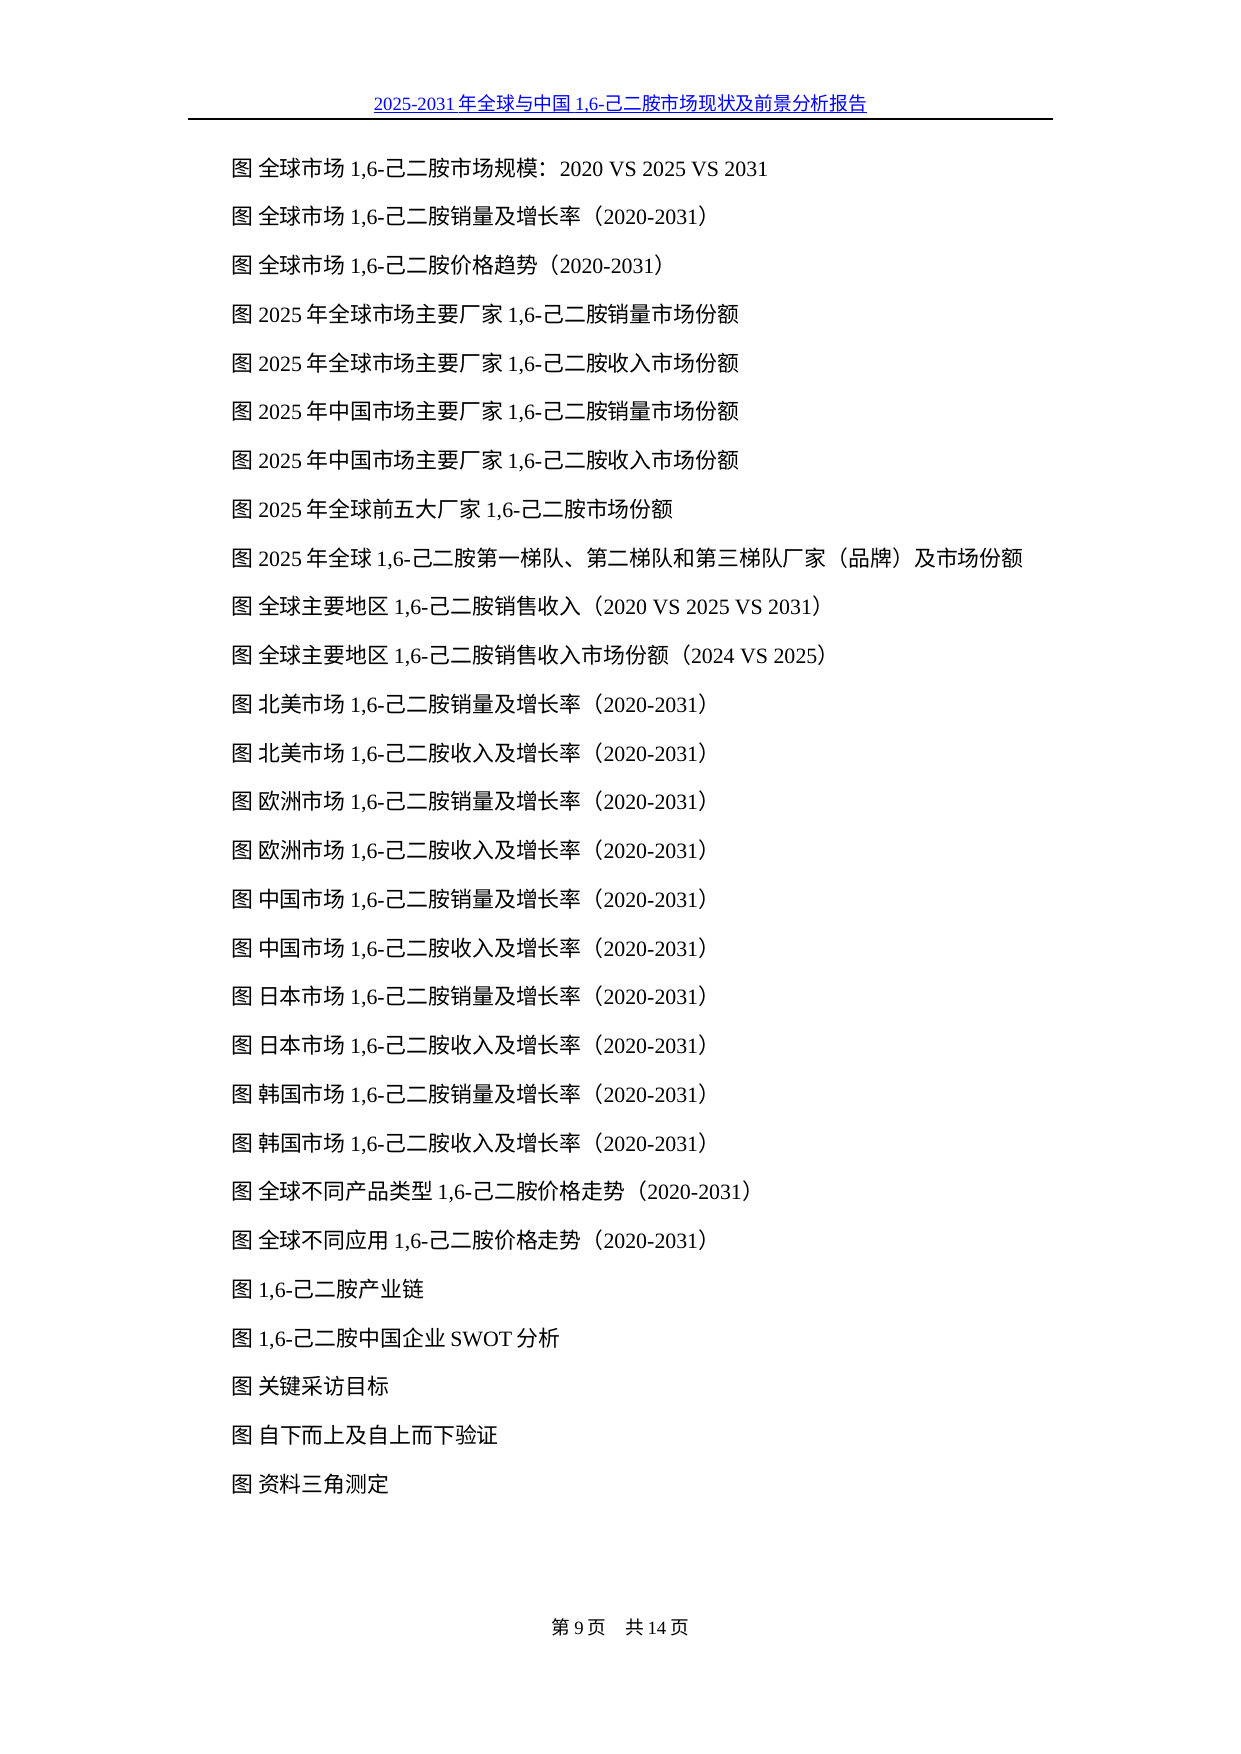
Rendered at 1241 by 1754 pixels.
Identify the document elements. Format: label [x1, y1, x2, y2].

text [187, 150, 1053, 1499]
